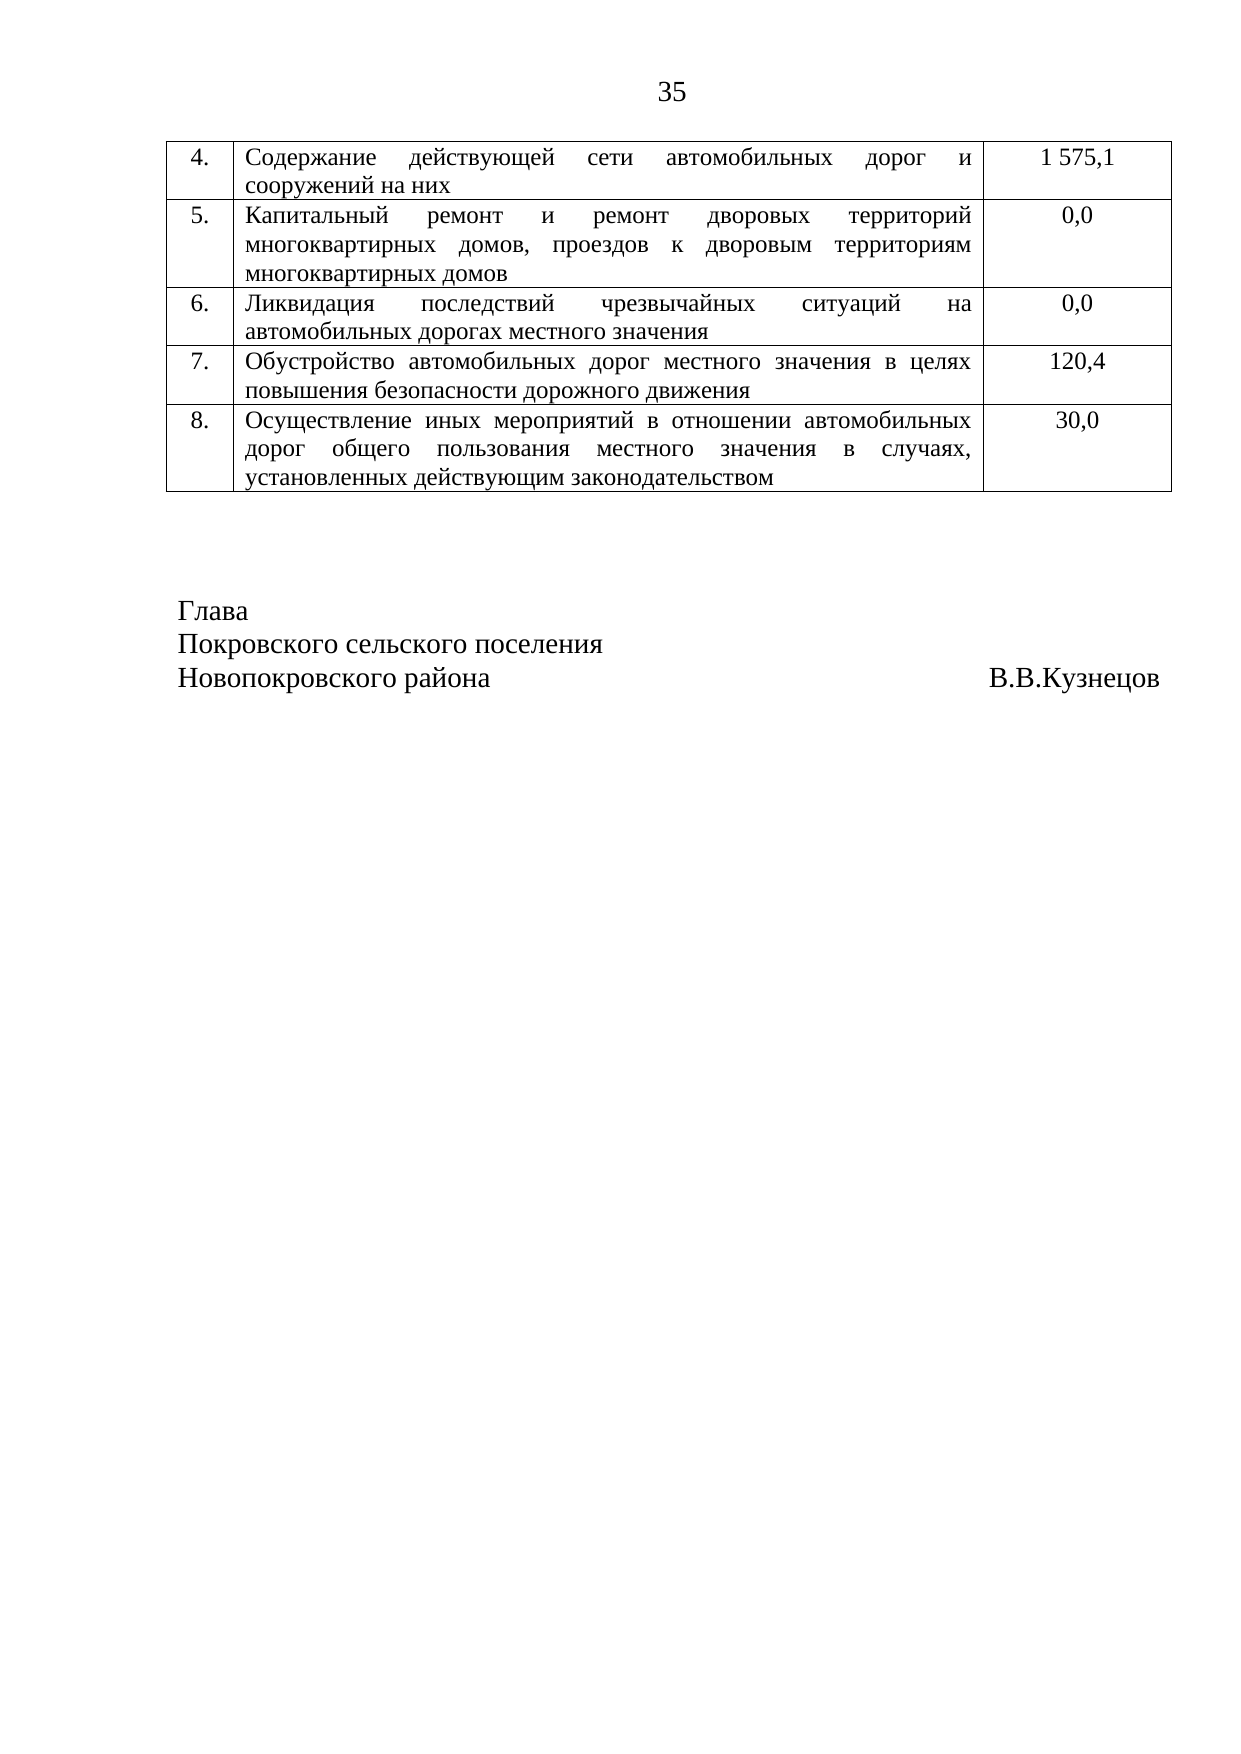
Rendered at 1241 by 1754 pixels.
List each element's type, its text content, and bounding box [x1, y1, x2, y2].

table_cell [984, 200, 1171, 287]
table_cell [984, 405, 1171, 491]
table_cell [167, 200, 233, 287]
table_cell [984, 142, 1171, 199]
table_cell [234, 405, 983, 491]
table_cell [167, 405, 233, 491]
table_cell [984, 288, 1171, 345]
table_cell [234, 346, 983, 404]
text Новопокровского района В.В.Кузнецов [177, 660, 1167, 693]
text Глава [177, 593, 1167, 626]
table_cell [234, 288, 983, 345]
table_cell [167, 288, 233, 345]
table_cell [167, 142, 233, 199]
text Покровского сельского поселения [177, 626, 1167, 660]
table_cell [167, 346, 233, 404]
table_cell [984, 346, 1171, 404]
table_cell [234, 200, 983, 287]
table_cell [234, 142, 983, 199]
